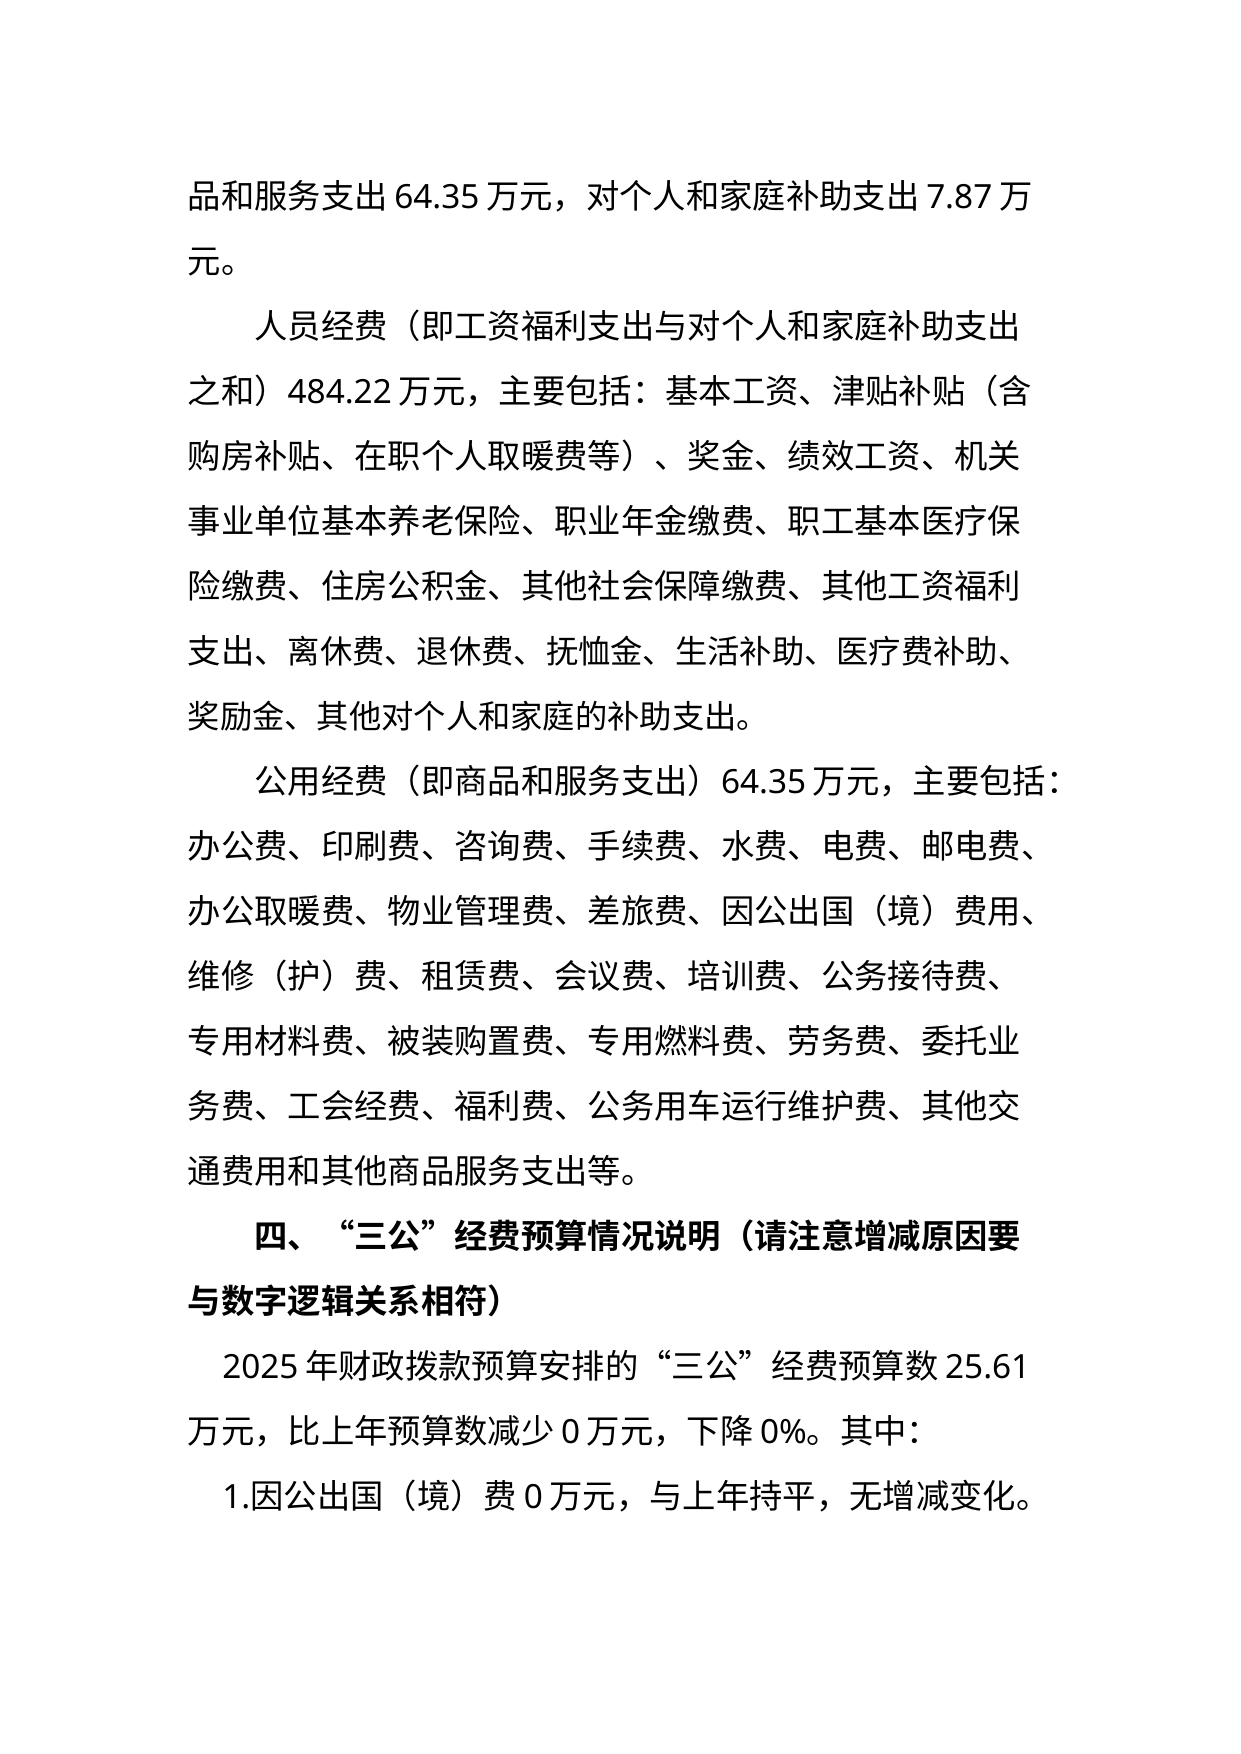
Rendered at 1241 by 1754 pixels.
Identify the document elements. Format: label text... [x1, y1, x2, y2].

text 四、“三公”经费预算情况说明（请注意增减原因要与数字逻辑关系相符） [187, 1202, 1053, 1332]
text 公用经费（即商品和服务支出）64.35万元，主要包括：办公费、印刷费、咨询费、手续费、水费、电费、邮电费、办公取暖费、物业管理费、差旅费、因公出国（境）费用、维修（护）费、租赁费、会议费、培训费、公务接待费、专用材料费、被装购置费、专用燃料费、劳务费、委托业务费、工会经费、福利费、公务用车运行维护费、其他交通费用和其他商品服务支出等。 [187, 747, 1053, 1202]
text 人员经费（即工资福利支出与对个人和家庭补助支出之和）484.22万元，主要包括：基本工资、津贴补贴（含购房补贴、在职个人取暖费等）、奖金、绩效工资、机关事业单位基本养老保险、职业年金缴费、职工基本医疗保险缴费、住房公积金、其他社会保障缴费、其他工资福利支出、离休费、退休费、抚恤金、生活补助、医疗费补助、奖励金、其他对个人和家庭的补助支出。 [187, 292, 1053, 747]
text 2025年财政拨款预算安排的“三公”经费预算数25.61万元，比上年预算数减少0万元，下降0%。其中： [187, 1332, 1053, 1462]
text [187, 162, 1053, 292]
text 1.因公出国（境）费0万元，与上年持平，无增减变化。 [187, 1462, 1053, 1527]
